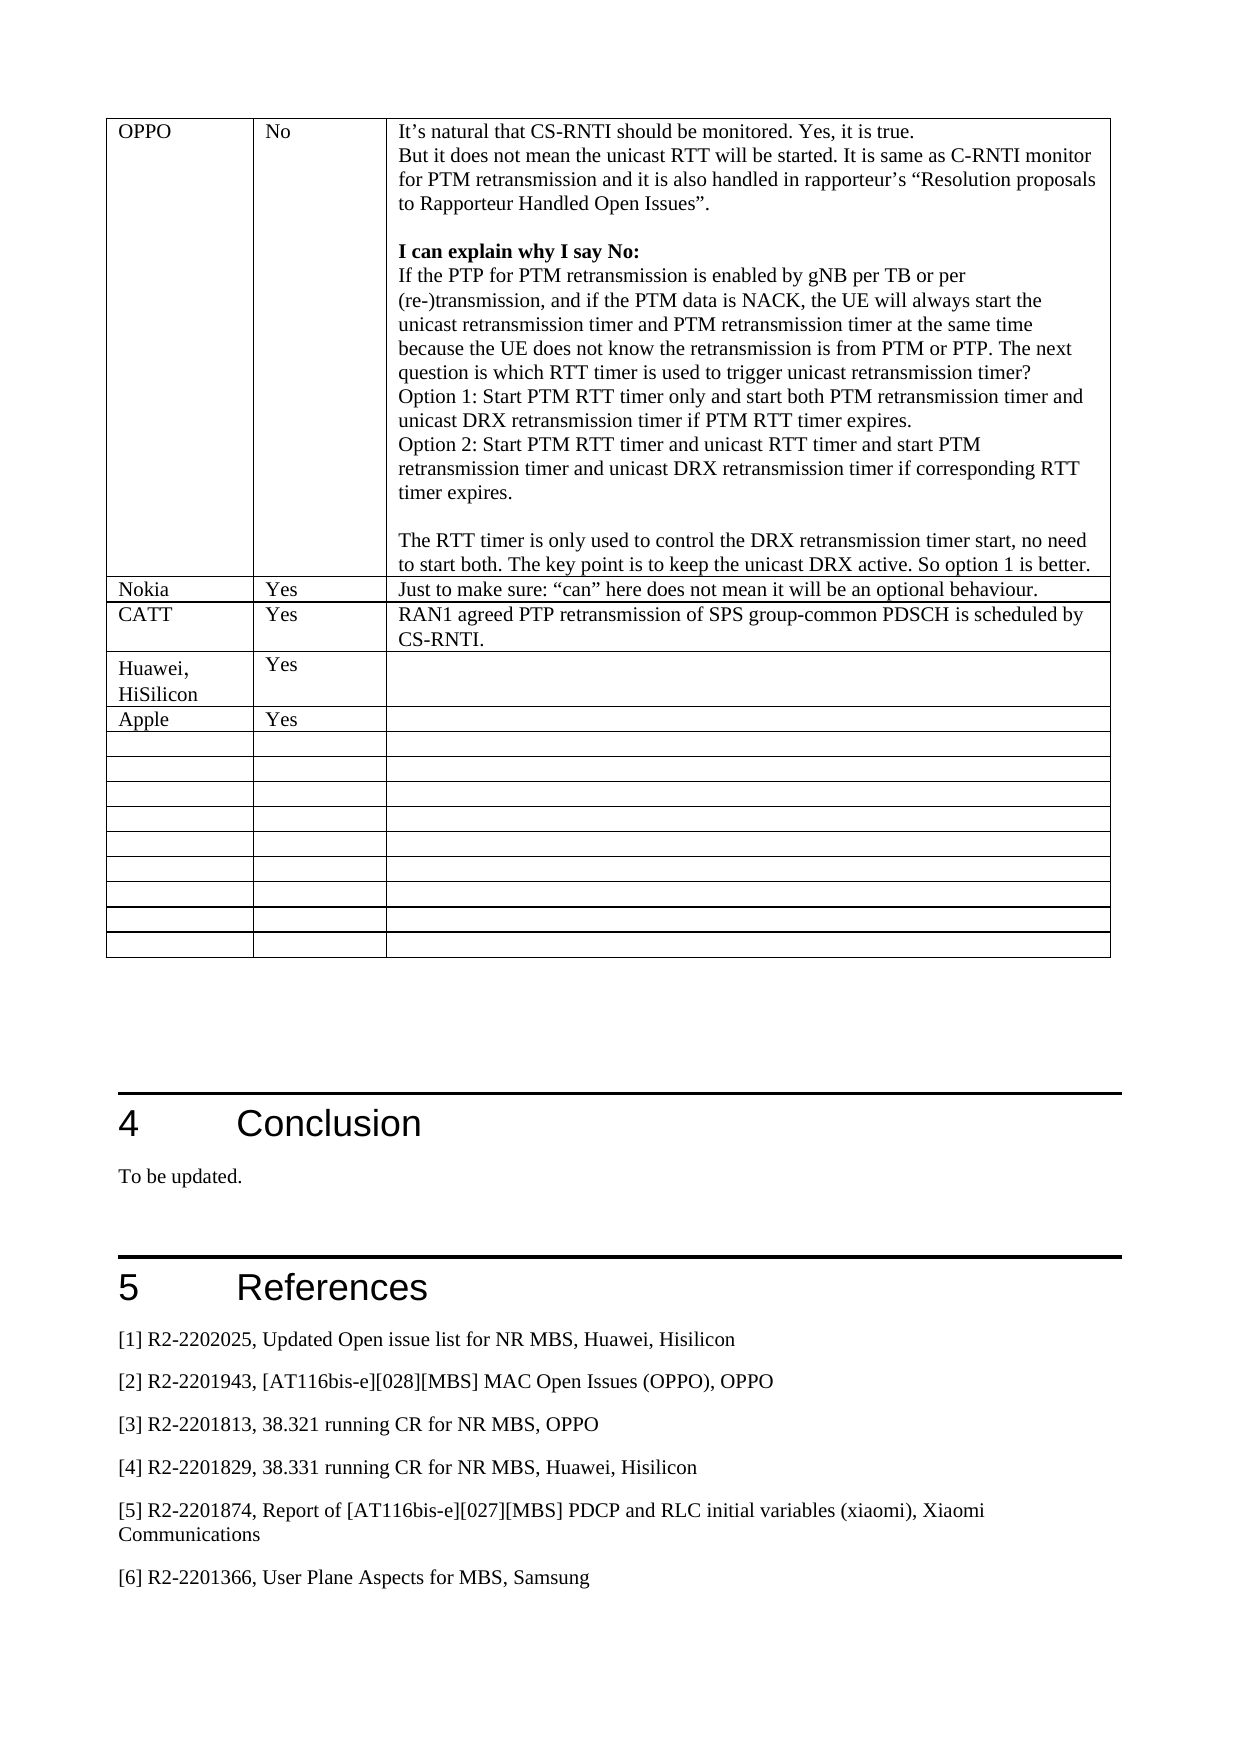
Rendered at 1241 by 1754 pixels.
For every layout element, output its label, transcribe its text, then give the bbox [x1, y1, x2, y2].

text [4] R2-2201829, 38.331 running CR for NR MBS, Huawei, Hisilicon [118, 1455, 1122, 1479]
text [3] R2-2201813, 38.321 running CR for NR MBS, OPPO [118, 1412, 1122, 1436]
subtitle 5 References [118, 1259, 1122, 1308]
table_cell [254, 882, 386, 906]
table_cell [387, 857, 1110, 881]
table_cell [254, 757, 386, 781]
table_cell [387, 782, 1110, 806]
table_cell No [254, 119, 386, 576]
table_cell Yes [254, 652, 386, 706]
table_cell [107, 732, 253, 756]
table_cell [387, 652, 1110, 706]
table_cell CATT [107, 603, 253, 651]
table_cell Nokia [107, 577, 253, 601]
text [6] R2-2201366, User Plane Aspects for MBS, Samsung [118, 1565, 1122, 1589]
table_cell It’s natural that CS-RNTI should be monitored. Yes, it is true. But it does not mean the unicast RTT will be started. It is same as C-RNTI monitor for PTM retransmission and it is also handled in rapporteur’s “Resolution proposals to Rapporteur Handled Open Issues”. I can explain why I say No: If the PTP for PTM retransmission is enabled by gNB per TB or per (re-)transmission, and if the PTM data is NACK, the UE will always start the unicast retransmission timer and PTM retransmission timer at the same time because the UE does not know the retransmission is from PTM or PTP. The next question is which RTT timer is used to trigger unicast retransmission timer? Option 1: Start PTM RTT timer only and start both PTM retransmission timer and unicast DRX retransmission timer if PTM RTT timer expires. Option 2: Start PTM RTT timer and unicast RTT timer and start PTM retransmission timer and unicast DRX retransmission timer if corresponding RTT timer expires. The RTT timer is only used to control the DRX retransmission timer start, no need to start both. The key point is to keep the unicast DRX active. So option 1 is better. [387, 119, 1110, 576]
table_cell [254, 832, 386, 856]
table_cell OPPO [107, 119, 253, 576]
table_cell [107, 782, 253, 806]
table_cell Just to make sure: “can” here does not mean it will be an optional behaviour. [387, 577, 1110, 601]
table_cell [387, 807, 1110, 831]
table_cell [387, 933, 1110, 957]
table_cell [107, 908, 253, 931]
table_cell [387, 882, 1110, 906]
table_cell [107, 857, 253, 881]
table_cell [254, 933, 386, 957]
table_cell RAN1 agreed PTP retransmission of SPS group-common PDSCH is scheduled by CS-RNTI. [387, 603, 1110, 651]
table_cell [107, 832, 253, 856]
table_cell Yes [254, 577, 386, 601]
text [1] R2-2202025, Updated Open issue list for NR MBS, Huawei, Hisilicon [118, 1327, 1122, 1351]
table_cell [387, 732, 1110, 756]
table_cell [387, 908, 1110, 931]
table_cell [254, 732, 386, 756]
table_cell [387, 757, 1110, 781]
table_cell [107, 882, 253, 906]
table_cell [387, 707, 1110, 731]
text To be updated. [118, 1163, 1122, 1188]
table_cell [254, 782, 386, 806]
table_cell [107, 933, 253, 957]
text [2] R2-2201943, [AT116bis-e][028][MBS] MAC Open Issues (OPPO), OPPO [118, 1369, 1122, 1393]
table_cell [107, 807, 253, 831]
subtitle 4 Conclusion [118, 1095, 1122, 1145]
table_cell [254, 857, 386, 881]
table_cell [387, 832, 1110, 856]
table_cell [107, 757, 253, 781]
text [5] R2-2201874, Report of [AT116bis-e][027][MBS] PDCP and RLC initial variables (xiaomi), Xiaomi Communications [118, 1498, 1122, 1546]
table_cell Yes [254, 603, 386, 651]
table_cell [254, 908, 386, 931]
table_cell Huawei， HiSilicon [107, 652, 253, 706]
table_cell Apple [107, 707, 253, 731]
table_cell [254, 807, 386, 831]
table_cell Yes [254, 707, 386, 731]
